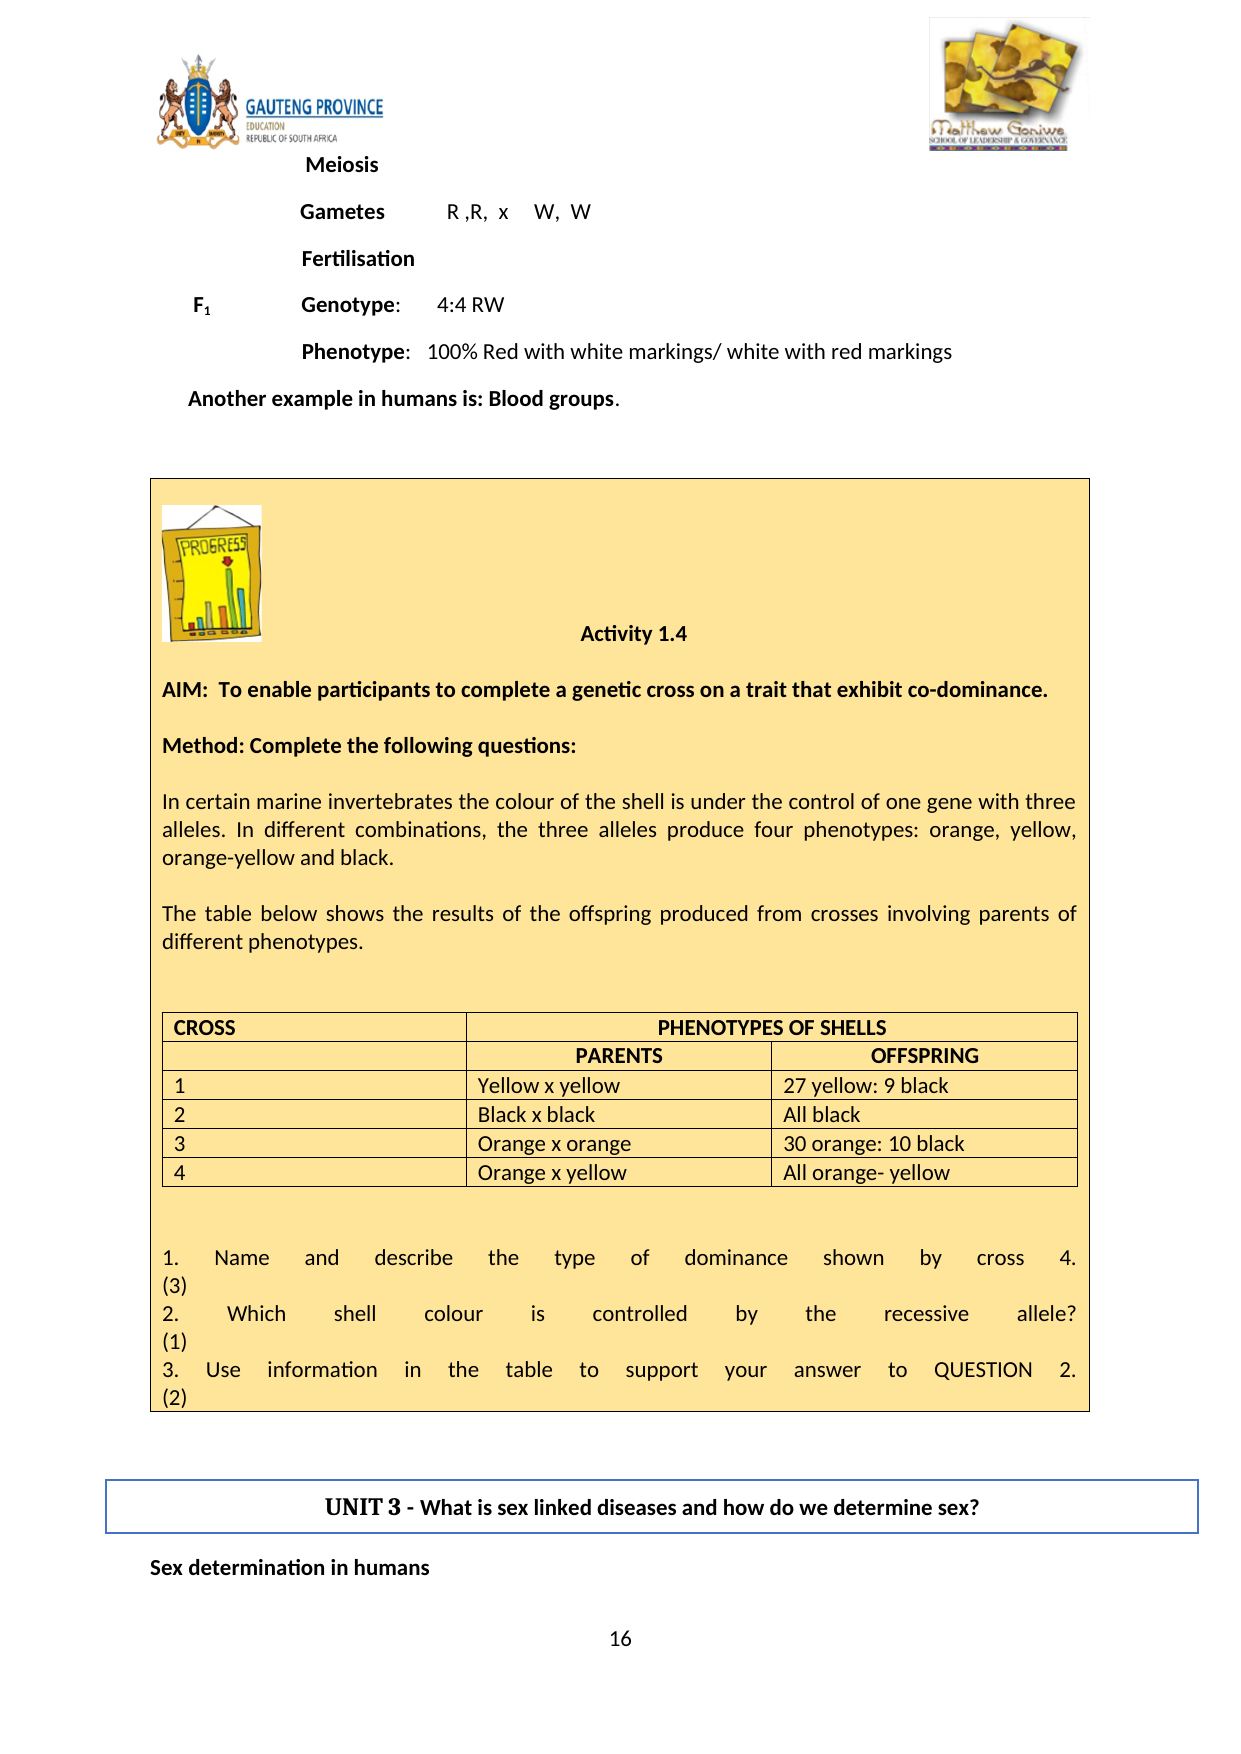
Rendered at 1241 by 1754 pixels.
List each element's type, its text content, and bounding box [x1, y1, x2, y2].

text F1 Genotype: 4:4 RW [150, 291, 1090, 319]
table_header Activity 1.4 AIM: To enable participants to complete a genetic cross on a trait that exhibit co-dominance. Method: Complete the following questions: In certain marine invertebrates the colour of the shell is under the control of one gene with three alleles. In different combinations, the three alleles produce four phenotypes: orange, yellow, orange-yellow and black. The table below shows the results of the offspring produced from crosses involving parents of different phenotypes. 1. Name and describe the type of dominance shown by cross 4. (3) 2. Which shell colour is controlled by the recessive allele? (1) 3. Use information in the table to support your answer to QUESTION 2. (2) [151, 479, 1089, 1411]
text Phenotype: 100% Red with white markings/ white with red markings [150, 337, 1090, 366]
picture [150, 47, 388, 151]
text Sex determination in humans [150, 1553, 1090, 1581]
picture [928, 16, 1091, 151]
text Fertilisation [150, 244, 1090, 272]
picture [161, 505, 262, 642]
text Gametes R ,R, x W, W [150, 197, 1090, 225]
text Meiosis [225, 150, 1090, 178]
text Another example in humans is: Blood groups. [188, 384, 1090, 412]
